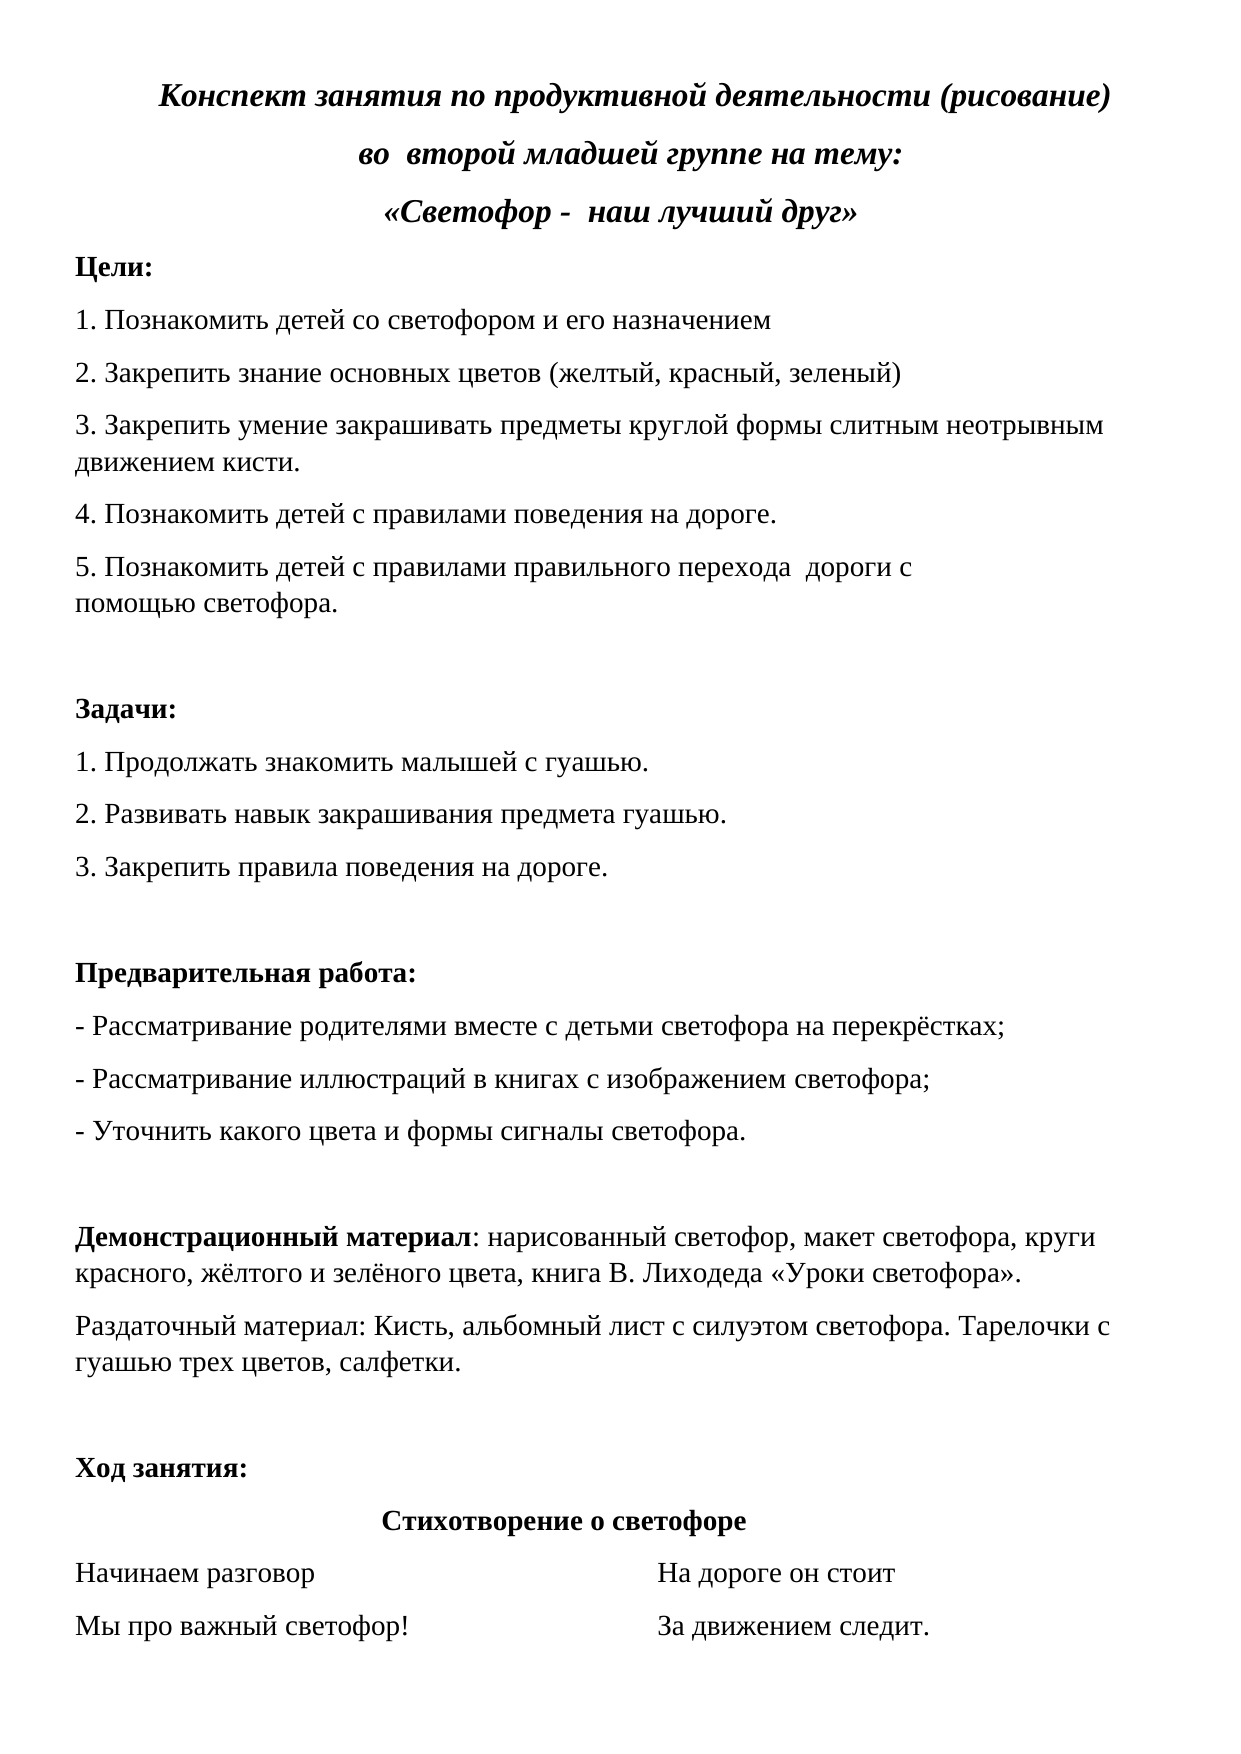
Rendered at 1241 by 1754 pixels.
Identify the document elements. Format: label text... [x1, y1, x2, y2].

text 1. Продолжать знакомить малышей с гуашью. [75, 744, 1165, 777]
text 1. Познакомить детей со светофором и его назначением [75, 302, 1165, 335]
text На дороге он стоит [657, 1556, 1165, 1589]
text Конспект занятия по продуктивной деятельности (рисование) [75, 75, 1165, 113]
text 3. Закрепить правила поведения на дороге. [75, 849, 1165, 883]
text Цели: [75, 249, 1165, 283]
text - Рассматривание иллюстраций в книгах с изображением светофора; [75, 1061, 1165, 1094]
text Ход занятия: [75, 1450, 1165, 1483]
text во второй младшей группе на тему: [75, 133, 1165, 171]
text 2. Закрепить знание основных цветов (желтый, красный, зеленый) [75, 355, 1165, 388]
text Демонстрационный материал: нарисованный светофор, макет светофора, круги красного, жёлтого и зелёного цвета, книга В. Лиходеда «Уроки светофора». [75, 1219, 1165, 1289]
text - Рассматривание родителями вместе с детьми светофора на перекрёстках; [75, 1008, 1165, 1041]
text Начинаем разговор [75, 1556, 583, 1589]
text 3. Закрепить умение закрашивать предметы круглой формы слитным неотрывным движением кисти. [75, 407, 1165, 477]
text Стихотворение о светофоре [75, 1503, 1165, 1536]
text - Уточнить какого цвета и формы сигналы светофора. [75, 1113, 1165, 1147]
text Задачи: [75, 691, 1165, 724]
text За движением следит. [657, 1608, 1165, 1642]
text «Светофор - наш лучший друг» [75, 191, 1165, 229]
text 5. Познакомить детей с правилами правильного перехода дороги с помощью светофора. [75, 549, 1165, 619]
text Раздаточный материал: Кисть, альбомный лист с силуэтом светофора. Тарелочки с гуашью трех цветов, салфетки. [75, 1308, 1165, 1378]
text 4. Познакомить детей с правилами поведения на дороге. [75, 496, 1165, 530]
text Предварительная работа: [75, 955, 1165, 989]
text 2. Развивать навык закрашивания предмета гуашью. [75, 797, 1165, 830]
text Мы про важный светофор! [75, 1608, 583, 1642]
